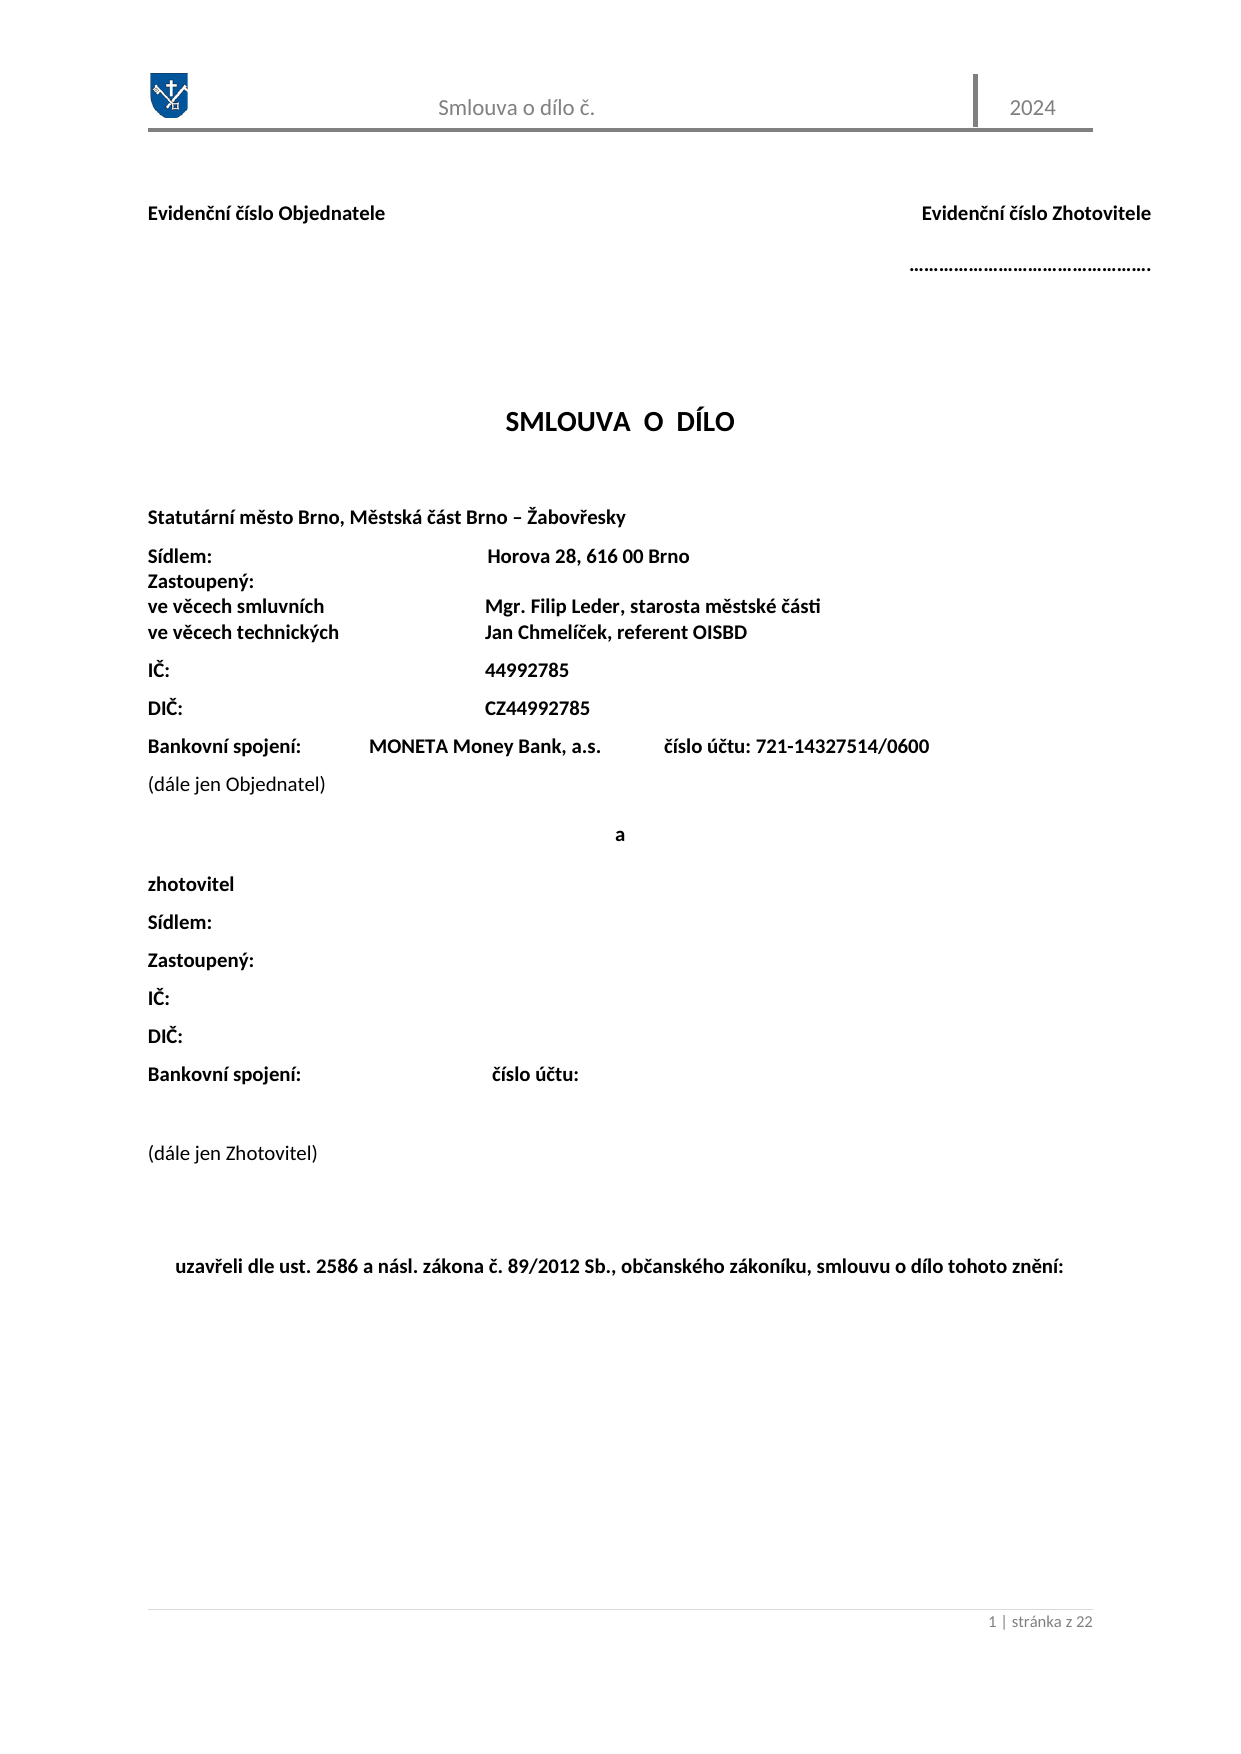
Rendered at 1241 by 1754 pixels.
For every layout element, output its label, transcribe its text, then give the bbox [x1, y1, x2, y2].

text Bankovní spojení: MONETA Money Bank, a.s. číslo účtu: 721-14327514/0600 [148, 733, 1093, 758]
text …………………………………………. [148, 251, 1093, 276]
text IČ: [148, 985, 1093, 1011]
text Statutární město Brno, Městská část Brno – Žabovřesky [148, 501, 1093, 530]
text ve věcech smluvních Mgr. Filip Leder, starosta městské části [148, 594, 1093, 619]
text (dále jen Objednatel) [148, 771, 1093, 796]
text DIČ: [148, 1023, 1093, 1049]
text ve věcech technických Jan Chmelíček, referent OISBD [148, 619, 1093, 644]
text Zastoupený: [148, 568, 1093, 594]
text Evidenční číslo Objednatele Evidenční číslo Zhotovitele [148, 201, 1093, 226]
text IČ: 44992785 [148, 657, 1093, 682]
text Bankovní spojení: číslo účtu: [148, 1061, 1093, 1087]
text Sídlem: Horova 28, 616 00 Brno [148, 543, 1093, 568]
text Zastoupený: [148, 947, 1093, 973]
text Smlouva o dílo [148, 403, 1093, 438]
text Sídlem: [148, 909, 1093, 935]
text (dále jen Zhotovitel) [148, 1140, 1093, 1165]
text uzavřeli dle ust. 2586 a násl. zákona č. 89/2012 Sb., občanského zákoníku, smlouvu o dílo tohoto znění: [148, 1253, 1093, 1279]
text zhotovitel [148, 872, 1093, 897]
picture [150, 73, 188, 118]
text a [148, 821, 1093, 847]
text DIČ: CZ44992785 [148, 695, 1093, 720]
